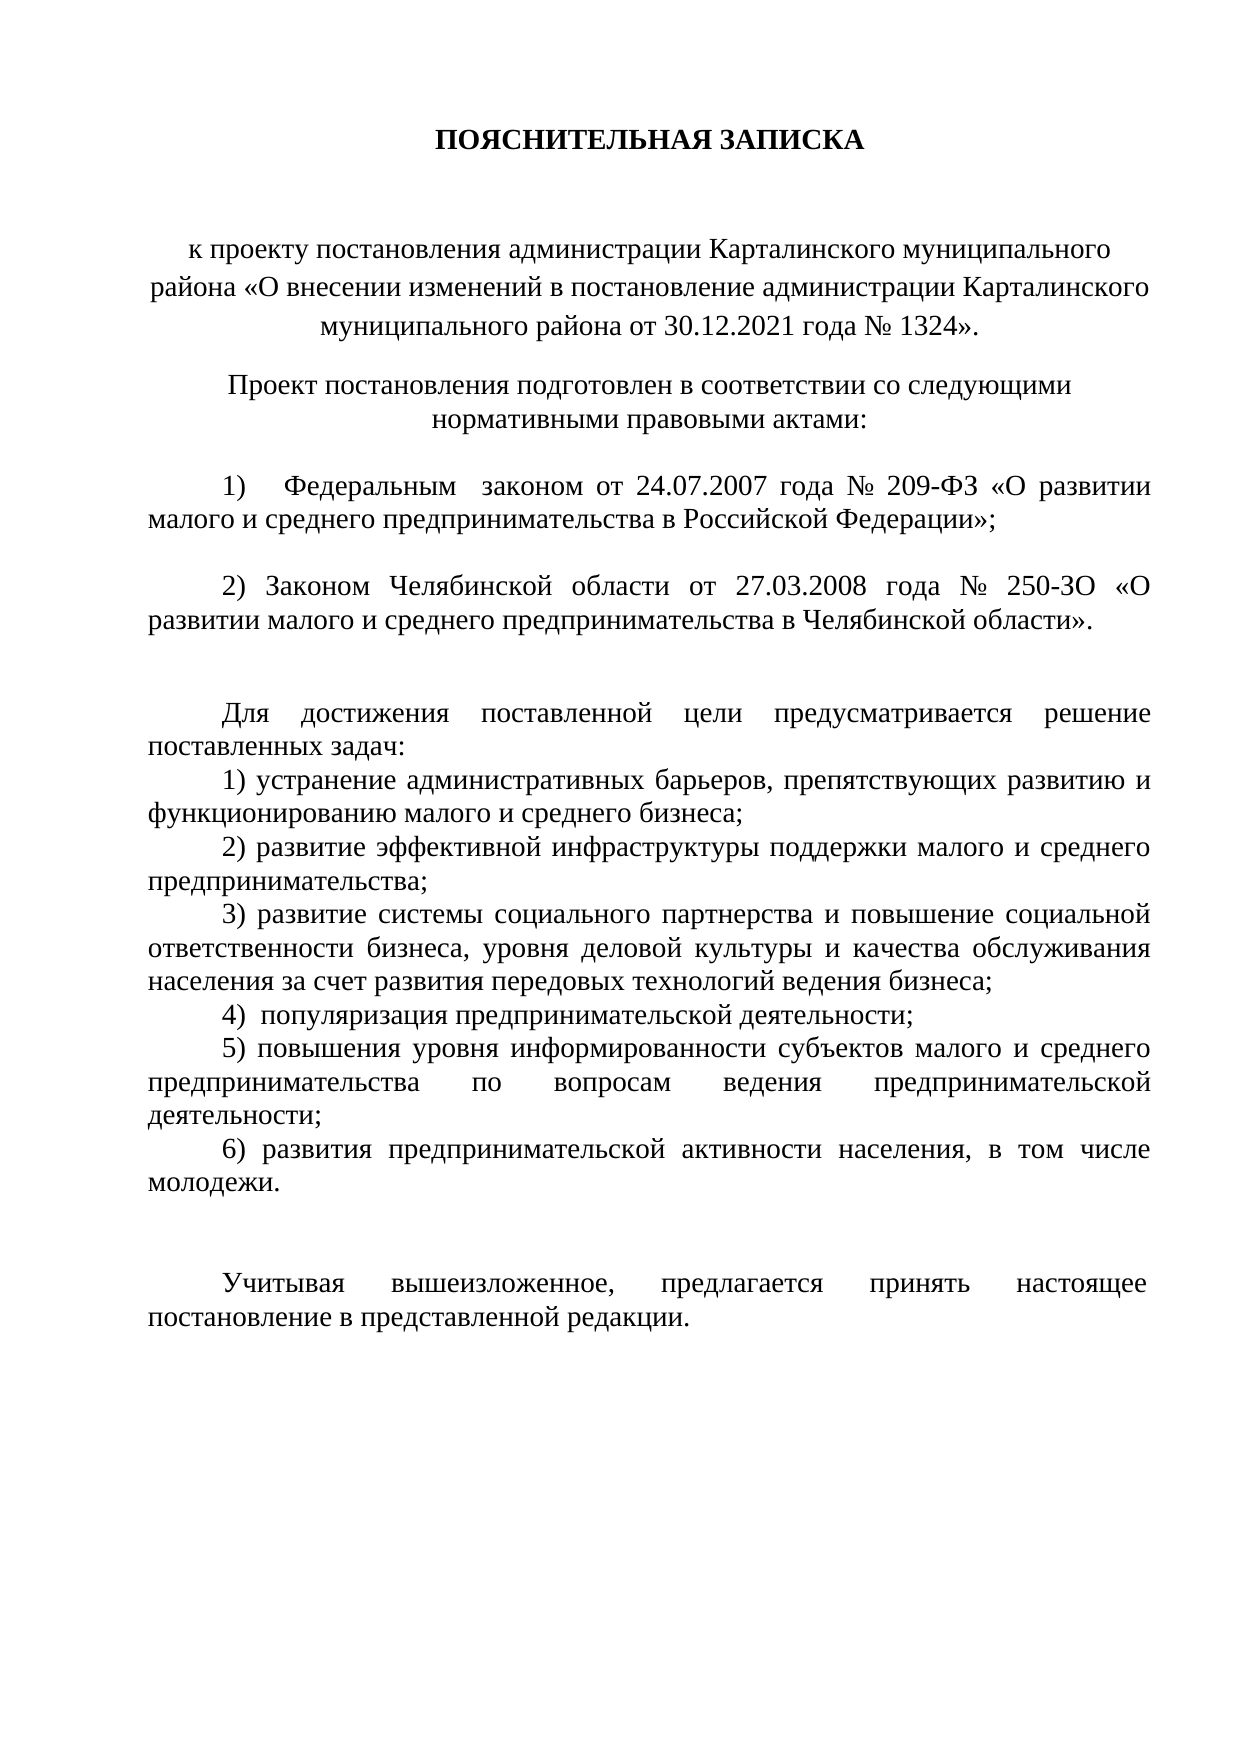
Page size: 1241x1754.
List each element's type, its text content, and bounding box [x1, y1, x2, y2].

text 1) Федеральным законом от 24.07.2007 года № 209-ФЗ «О развитии малого и среднего предпринимательства в Российской Федерации»; [148, 468, 1152, 535]
text Для достижения поставленной цели предусматривается решение поставленных задач: [148, 695, 1152, 762]
text 3) развитие системы социального партнерства и повышение социальной ответственности бизнеса, уровня деловой культуры и качества обслуживания населения за счет развития передовых технологий ведения бизнеса; [148, 896, 1152, 997]
text 1) устранение административных барьеров, препятствующих развитию и функционированию малого и среднего бизнеса; [148, 762, 1152, 829]
text 4) популяризация предпринимательской деятельности; [148, 997, 1152, 1030]
text 2) Законом Челябинской области от 27.03.2008 года № 250-ЗО «О развитии малого и среднего предпринимательства в Челябинской области». [148, 568, 1152, 636]
text 6) развития предпринимательской активности населения, в том числе молодежи. [148, 1131, 1152, 1198]
text 5) повышения уровня информированности субъектов малого и среднего предпринимательства по вопросам ведения предпринимательской деятельности; [148, 1030, 1152, 1131]
text ПОЯСНИТЕЛЬНАЯ ЗАПИСКА [148, 122, 1152, 156]
text Проект постановления подготовлен в соответствии со следующими нормативными правовыми актами: [148, 367, 1152, 434]
text к проекту постановления администрации Карталинского муниципального района «О внесении изменений в постановление администрации Карталинского муниципального района от 30.12.2021 года № 1324». [148, 231, 1152, 341]
text Учитывая вышеизложенное, предлагается принять настоящее постановление в представленной редакции. [148, 1265, 1148, 1332]
text 2) развитие эффективной инфраструктуры поддержки малого и среднего предпринимательства; [148, 829, 1152, 896]
